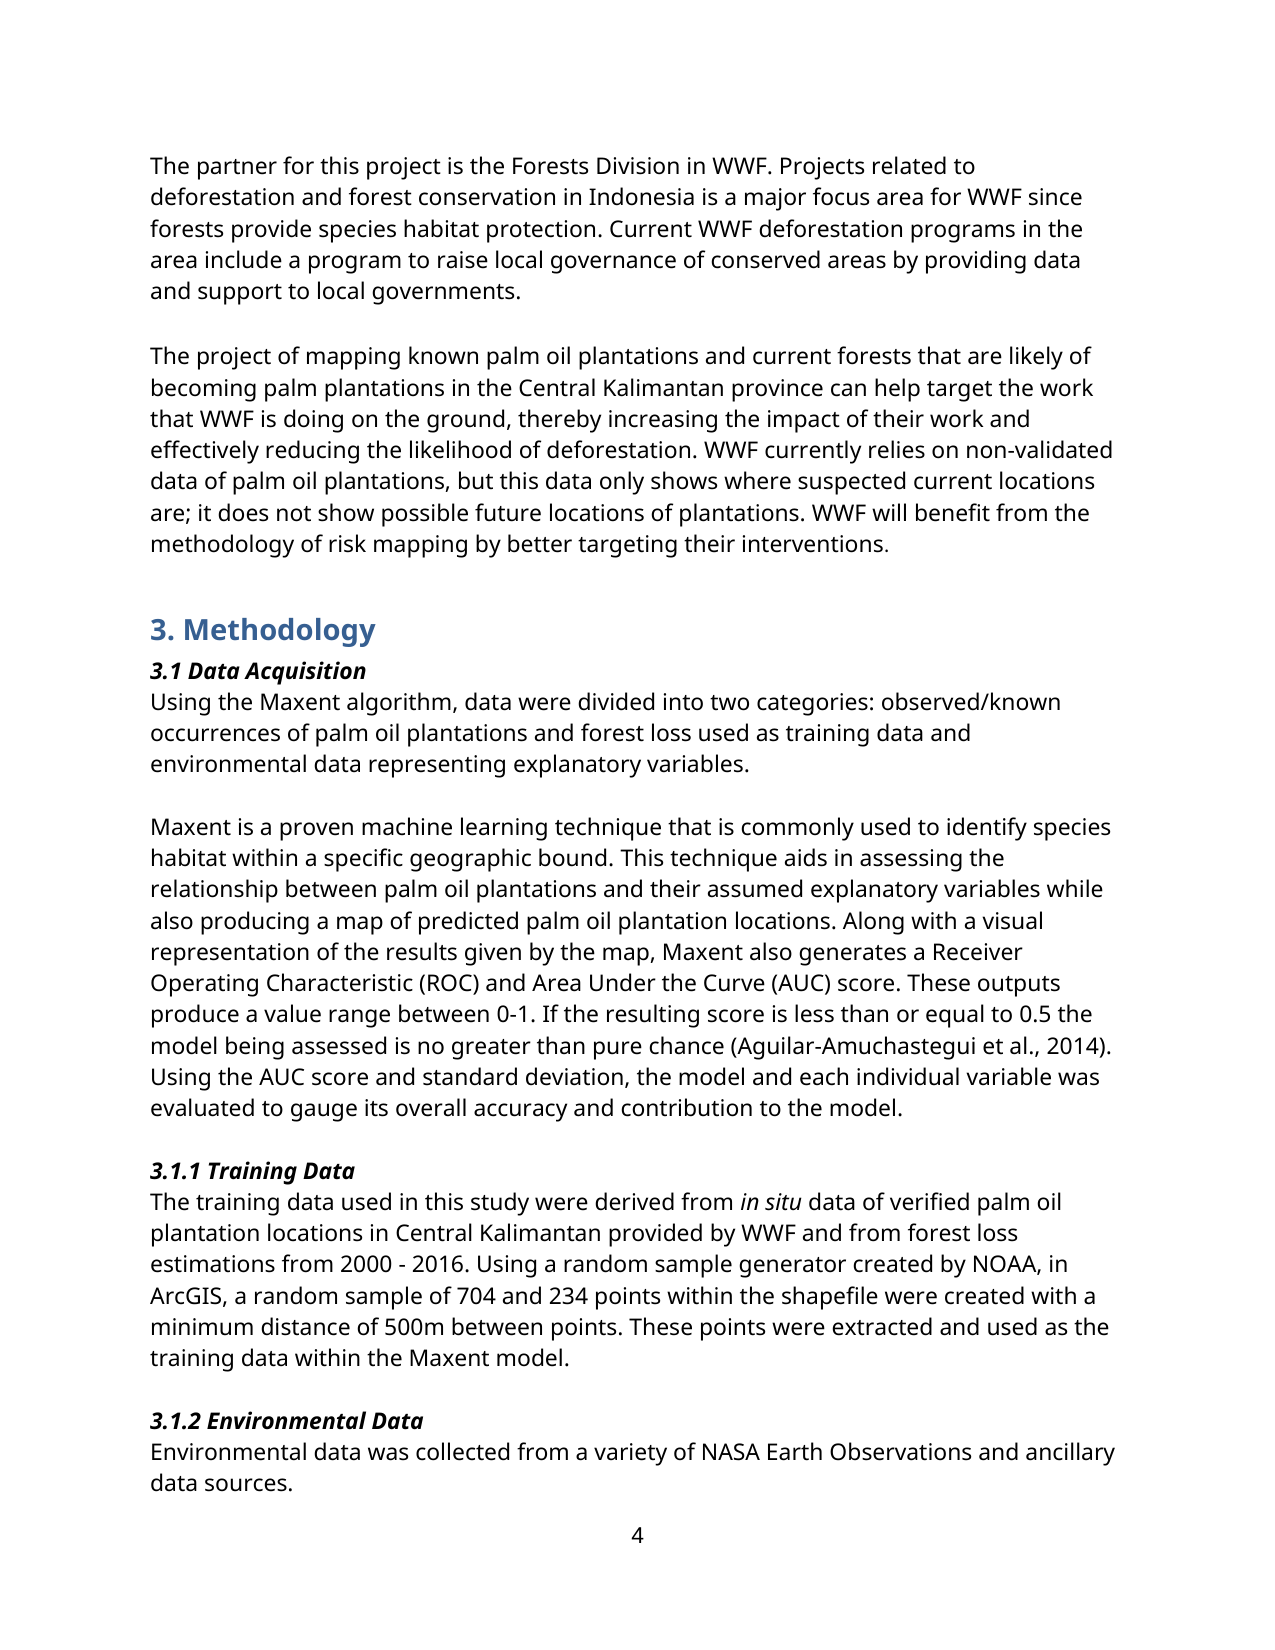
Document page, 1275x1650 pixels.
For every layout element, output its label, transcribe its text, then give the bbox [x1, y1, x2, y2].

text Using the Maxent algorithm, data were divided into two categories: observed/known occurrences of palm oil plantations and forest loss used as training data and environmental data representing explanatory variables. [150, 686, 1125, 780]
text The training data used in this study were derived from in situ data of verified palm oil plantation locations in Central Kalimantan provided by WWF and from forest loss estimations from 2000 - 2016. Using a random sample generator created by NOAA, in ArcGIS, a random sample of 704 and 234 points within the shapefile were created with a minimum distance of 500m between points. These points were extracted and used as the training data within the Maxent model. [150, 1186, 1125, 1373]
text 3.1.2 Environmental Data [150, 1405, 1125, 1436]
text Maxent is a proven machine learning technique that is commonly used to identify species habitat within a specific geographic bound. This technique aids in assessing the relationship between palm oil plantations and their assumed explanatory variables while also producing a map of predicted palm oil plantation locations. Along with a visual representation of the results given by the map, Maxent also generates a Receiver Operating Characteristic (ROC) and Area Under the Curve (AUC) score. These outputs produce a value range between 0-1. If the resulting score is less than or equal to 0.5 the model being assessed is no greater than pure chance (Aguilar-Amuchastegui et al., 2014). Using the AUC score and standard deviation, the model and each individual variable was evaluated to gauge its overall accuracy and contribution to the model. [150, 811, 1125, 1123]
text Environmental data was collected from a variety of NASA Earth Observations and ancillary data sources. [150, 1436, 1125, 1498]
text 3.1.1 Training Data [150, 1155, 1125, 1186]
text The project of mapping known palm oil plantations and current forests that are likely of becoming palm plantations in the Central Kalimantan province can help target the work that WWF is doing on the ground, thereby increasing the impact of their work and effectively reducing the likelihood of deforestation. WWF currently relies on non-validated data of palm oil plantations, but this data only shows where suspected current locations are; it does not show possible future locations of plantations. WWF will benefit from the methodology of risk mapping by better targeting their interventions. [150, 340, 1125, 559]
text The partner for this project is the Forests Division in WWF. Projects related to deforestation and forest conservation in Indonesia is a major focus area for WWF since forests provide species habitat protection. Current WWF deforestation programs in the area include a program to raise local governance of conserved areas by providing data and support to local governments. [150, 150, 1125, 306]
text 3.1 Data Acquisition [150, 655, 1125, 686]
subtitle 3. Methodology [150, 609, 1125, 649]
